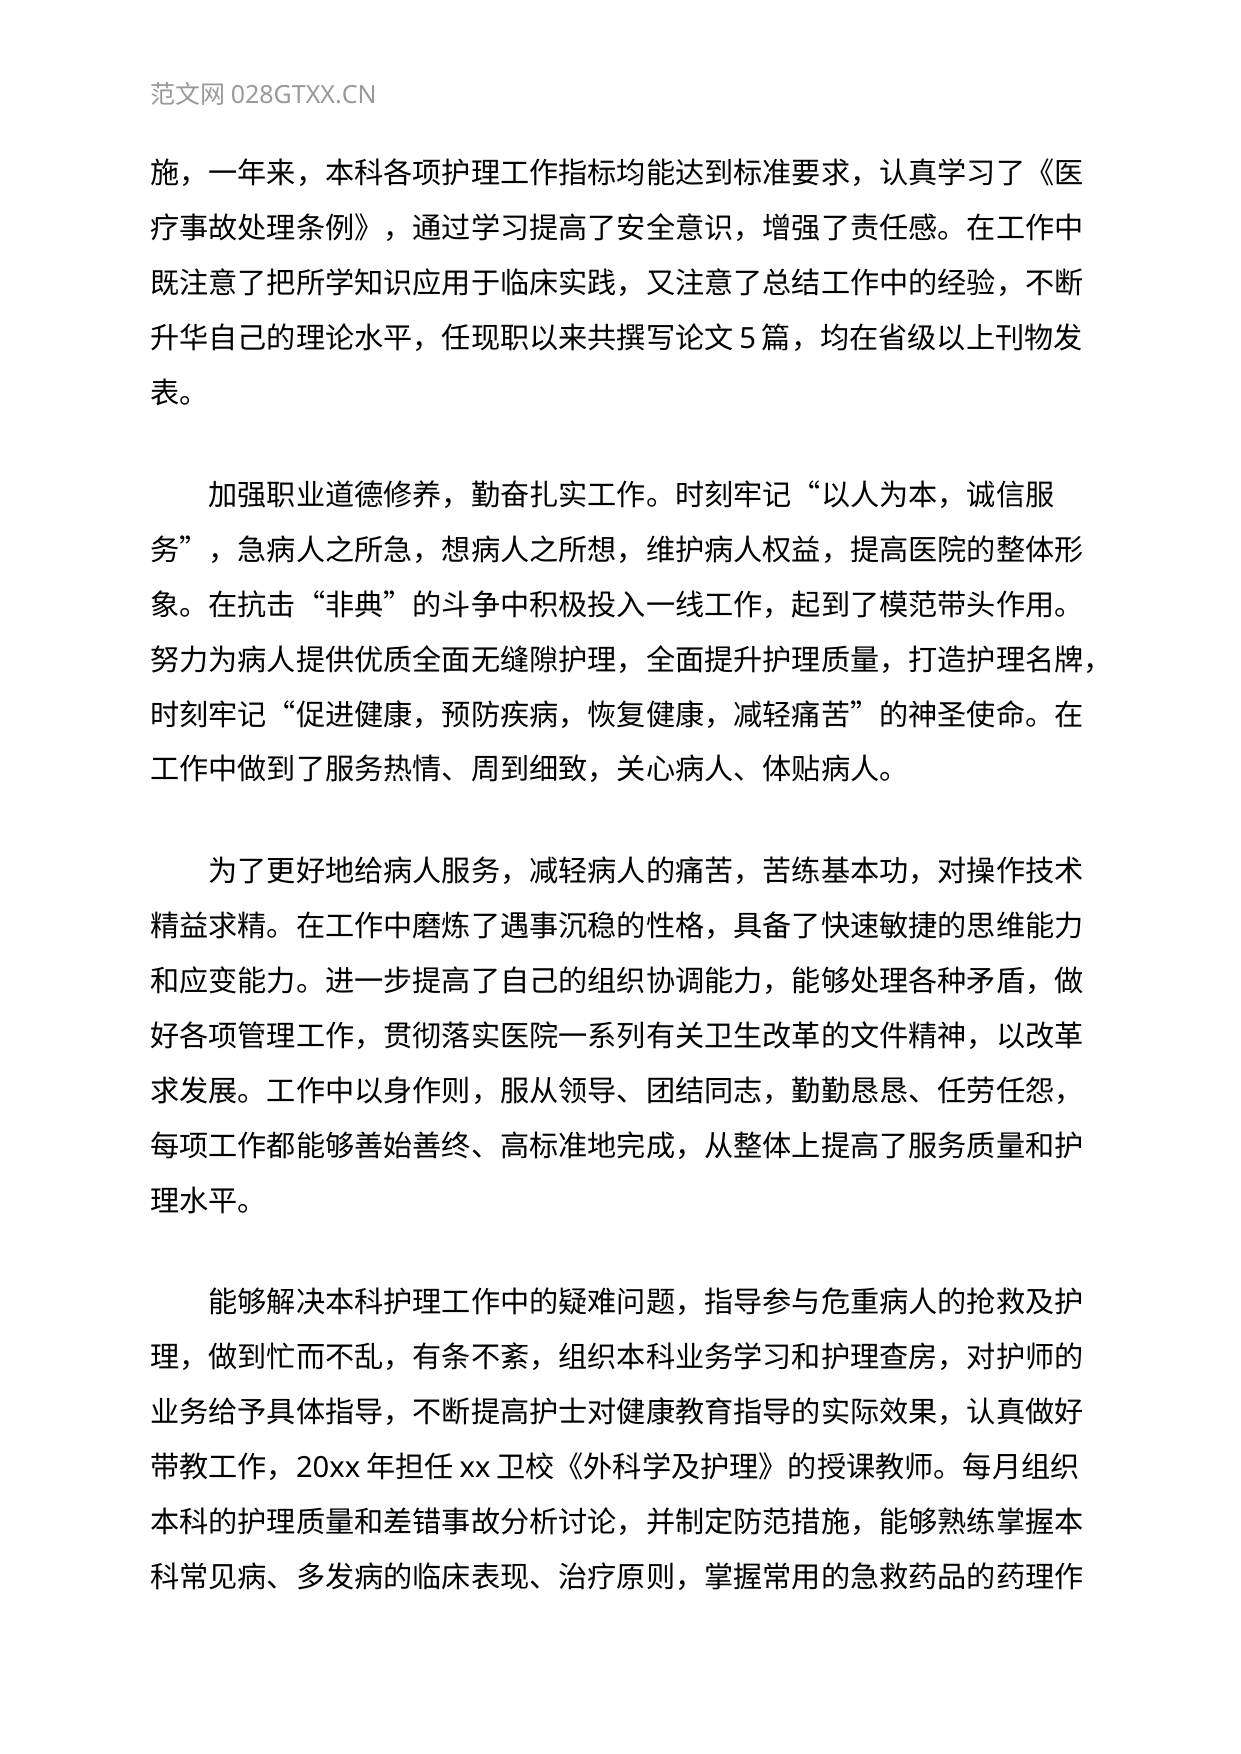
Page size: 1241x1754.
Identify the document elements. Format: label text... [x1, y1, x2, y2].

text 加强职业道德修养，勤奋扎实工作。时刻牢记“以人为本，诚信服务”，急病人之所急，想病人之所想，维护病人权益，提高医院的整体形象。在抗击“非典”的斗争中积极投入一线工作，起到了模范带头作用。努力为病人提供优质全面无缝隙护理，全面提升护理质量，打造护理名牌，时刻牢记“促进健康，预防疾病，恢复健康，减轻痛苦”的神圣使命。在工作中做到了服务热情、周到细致，关心病人、体贴病人。 [150, 471, 1090, 788]
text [150, 150, 1090, 412]
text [150, 1279, 1090, 1596]
text 为了更好地给病人服务，减轻病人的痛苦，苦练基本功，对操作技术精益求精。在工作中磨炼了遇事沉稳的性格，具备了快速敏捷的思维能力和应变能力。进一步提高了自己的组织协调能力，能够处理各种矛盾，做好各项管理工作，贯彻落实医院一系列有关卫生改革的文件精神，以改革求发展。工作中以身作则，服从领导、团结同志，勤勤恳恳、任劳任怨，每项工作都能够善始善终、高标准地完成，从整体上提高了服务质量和护理水平。 [150, 848, 1090, 1219]
